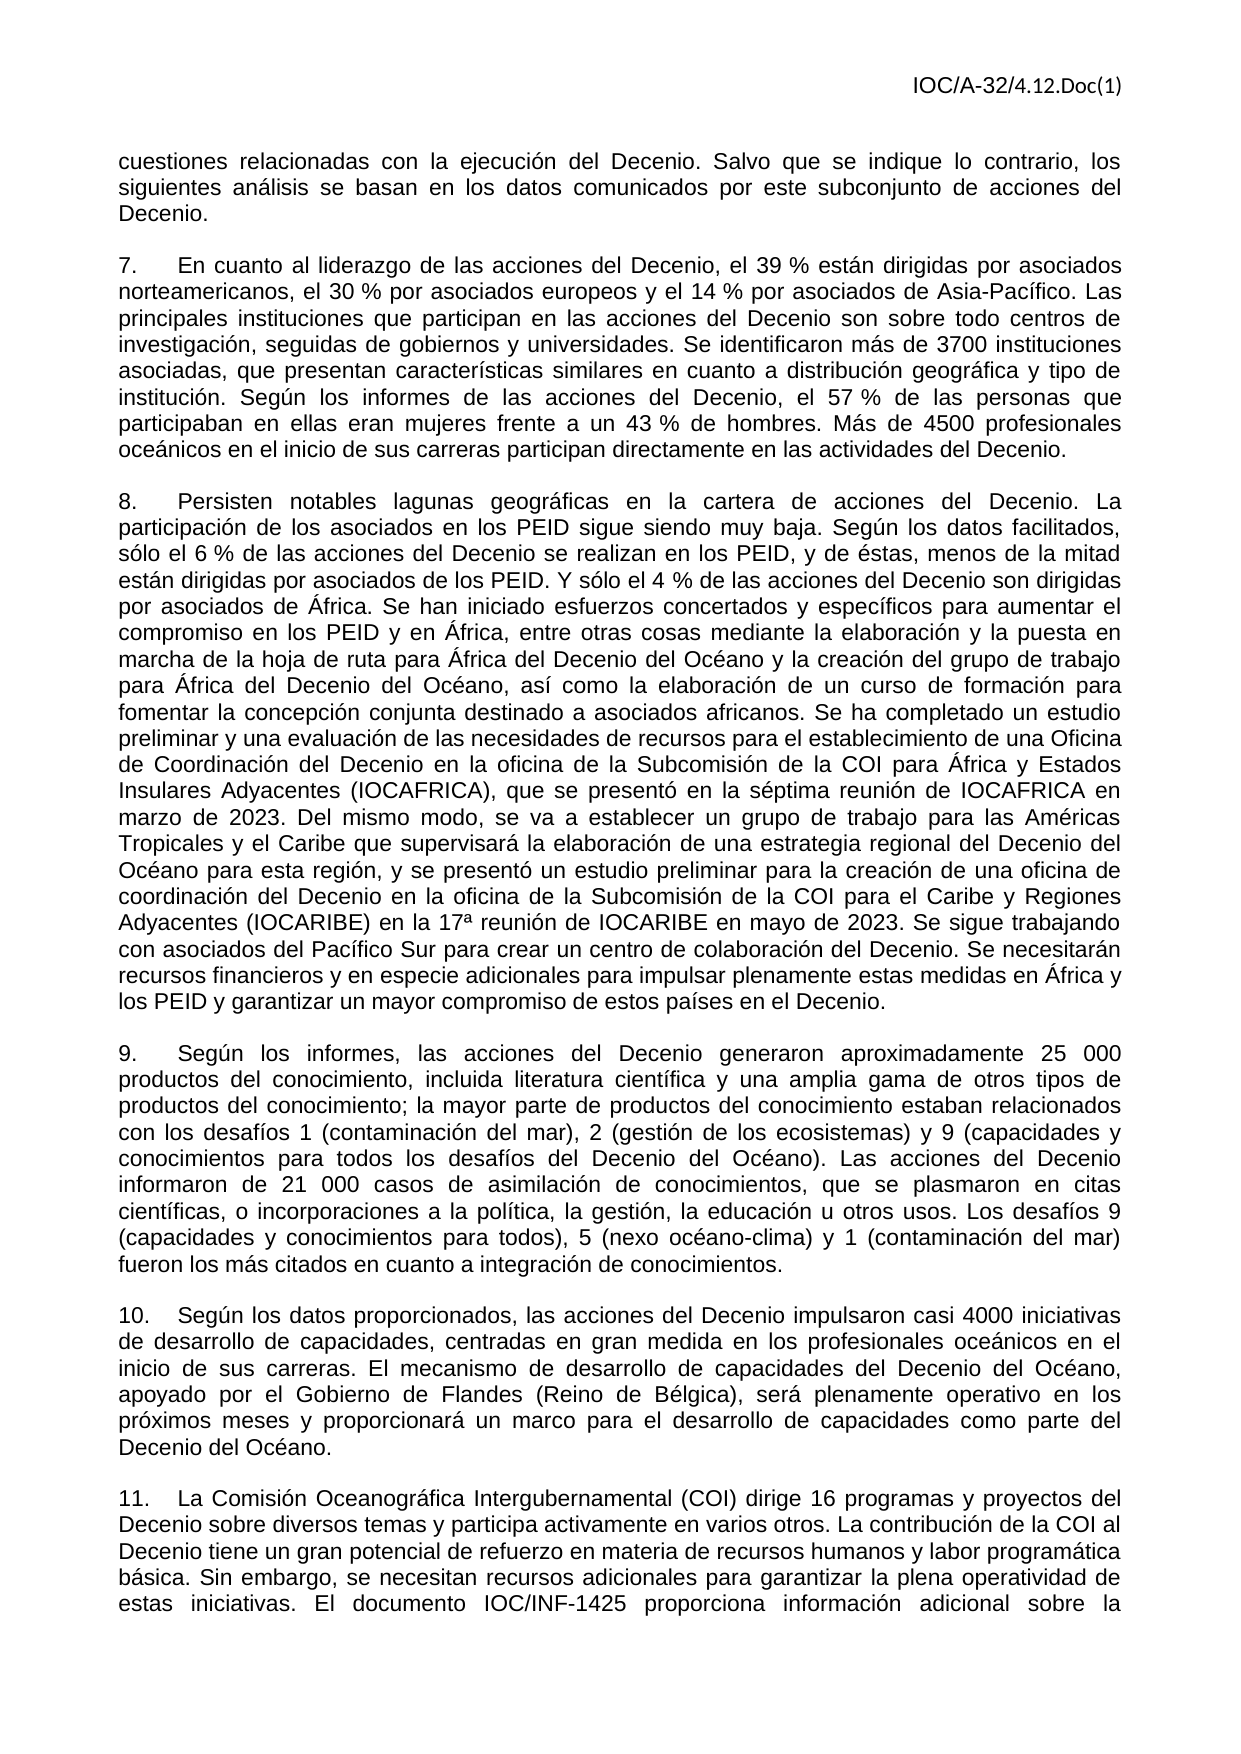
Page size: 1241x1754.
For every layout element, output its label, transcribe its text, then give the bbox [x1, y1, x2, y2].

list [118, 148, 1122, 227]
list Según los informes, las acciones del Decenio generaron aproximadamente 25 000 productos del conocimiento, incluida literatura científica y una amplia gama de otros tipos de productos del conocimiento; la mayor parte de productos del conocimiento estaban relacionados con los desafíos 1 (contaminación del mar), 2 (gestión de los ecosistemas) y 9 (capacidades y conocimientos para todos los desafíos del Decenio del Océano). Las acciones del Decenio informaron de 21 000 casos de asimilación de conocimientos, que se plasmaron en citas científicas, o incorporaciones a la política, la gestión, la educación u otros usos. Los desafíos 9 (capacidades y conocimientos para todos), 5 (nexo océano-clima) y 1 (contaminación del mar) fueron los más citados en cuanto a integración de conocimientos. [118, 1040, 1122, 1277]
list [118, 1485, 1122, 1617]
list En cuanto al liderazgo de las acciones del Decenio, el 39 % están dirigidas por asociados norteamericanos, el 30 % por asociados europeos y el 14 % por asociados de Asia-Pacífico. Las principales instituciones que participan en las acciones del Decenio son sobre todo centros de investigación, seguidas de gobiernos y universidades. Se identificaron más de 3700 instituciones asociadas, que presentan características similares en cuanto a distribución geográfica y tipo de institución. Según los informes de las acciones del Decenio, el 57 % de las personas que participaban en ellas eran mujeres frente a un 43 % de hombres. Más de 4500 profesionales oceánicos en el inicio de sus carreras participan directamente en las actividades del Decenio. [118, 252, 1122, 463]
list Según los datos proporcionados, las acciones del Decenio impulsaron casi 4000 iniciativas de desarrollo de capacidades, centradas en gran medida en los profesionales oceánicos en el inicio de sus carreras. El mecanismo de desarrollo de capacidades del Decenio del Océano, apoyado por el Gobierno de Flandes (Reino de Bélgica), será plenamente operativo en los próximos meses y proporcionará un marco para el desarrollo de capacidades como parte del Decenio del Océano. [118, 1302, 1122, 1460]
list Persisten notables lagunas geográficas en la cartera de acciones del Decenio. La participación de los asociados en los PEID sigue siendo muy baja. Según los datos facilitados, sólo el 6 % de las acciones del Decenio se realizan en los PEID, y de éstas, menos de la mitad están dirigidas por asociados de los PEID. Y sólo el 4 % de las acciones del Decenio son dirigidas por asociados de África. Se han iniciado esfuerzos concertados y específicos para aumentar el compromiso en los PEID y en África, entre otras cosas mediante la elaboración y la puesta en marcha de la hoja de ruta para África del Decenio del Océano y la creación del grupo de trabajo para África del Decenio del Océano, así como la elaboración de un curso de formación para fomentar la concepción conjunta destinado a asociados africanos. Se ha completado un estudio preliminar y una evaluación de las necesidades de recursos para el establecimiento de una Oficina de Coordinación del Decenio en la oficina de la Subcomisión de la COI para África y Estados Insulares Adyacentes (IOCAFRICA), que se presentó en la séptima reunión de IOCAFRICA en marzo de 2023. Del mismo modo, se va a establecer un grupo de trabajo para las Américas Tropicales y el Caribe que supervisará la elaboración de una estrategia regional del Decenio del Océano para esta región, y se presentó un estudio preliminar para la creación de una oficina de coordinación del Decenio en la oficina de la Subcomisión de la COI para el Caribe y Regiones Adyacentes (IOCARIBE) en la 17ª reunión de IOCARIBE en mayo de 2023. Se sigue trabajando con asociados del Pacífico Sur para crear un centro de colaboración del Decenio. Se necesitarán recursos financieros y en especie adicionales para impulsar plenamente estas medidas en África y los PEID y garantizar un mayor compromiso de estos países en el Decenio. [118, 488, 1122, 1015]
